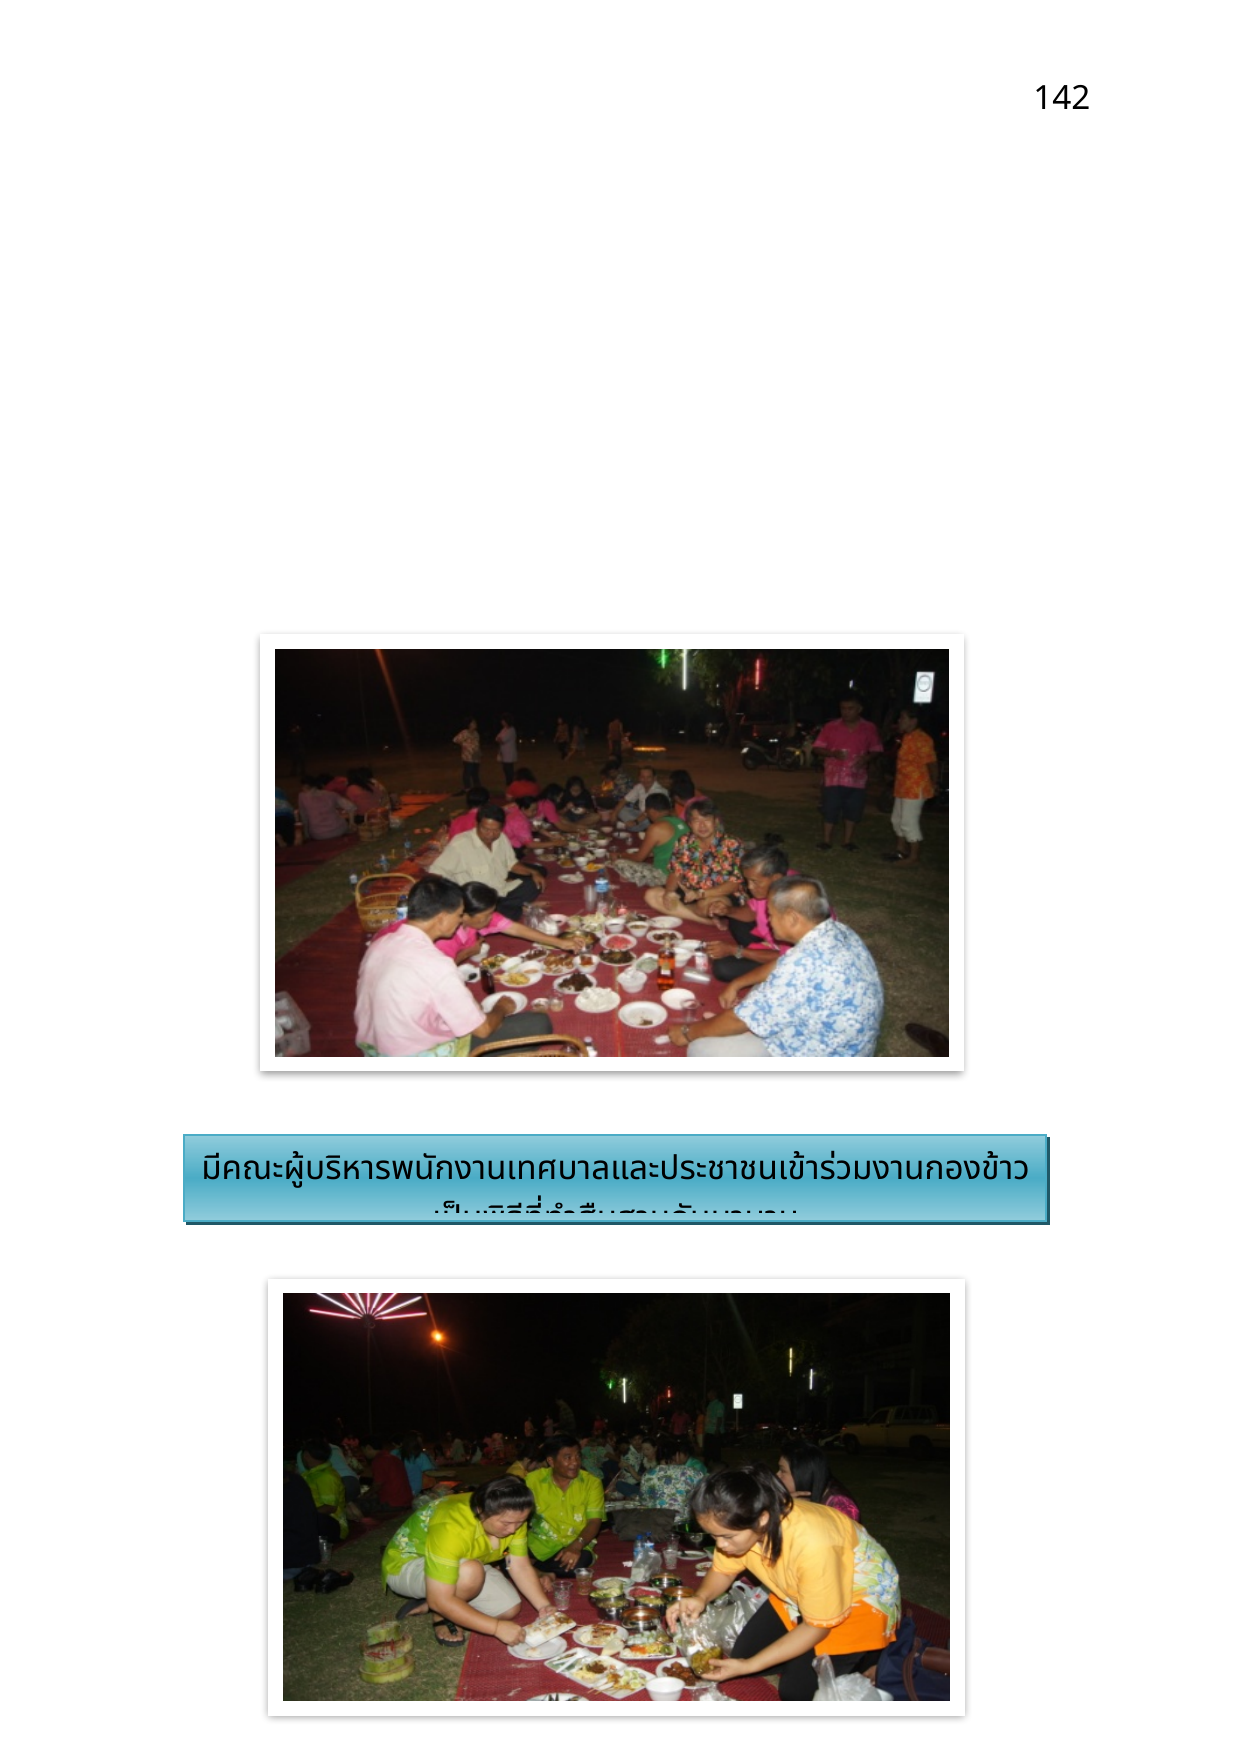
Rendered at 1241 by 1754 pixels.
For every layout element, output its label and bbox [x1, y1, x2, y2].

picture [275, 649, 949, 1057]
picture [283, 1293, 950, 1701]
